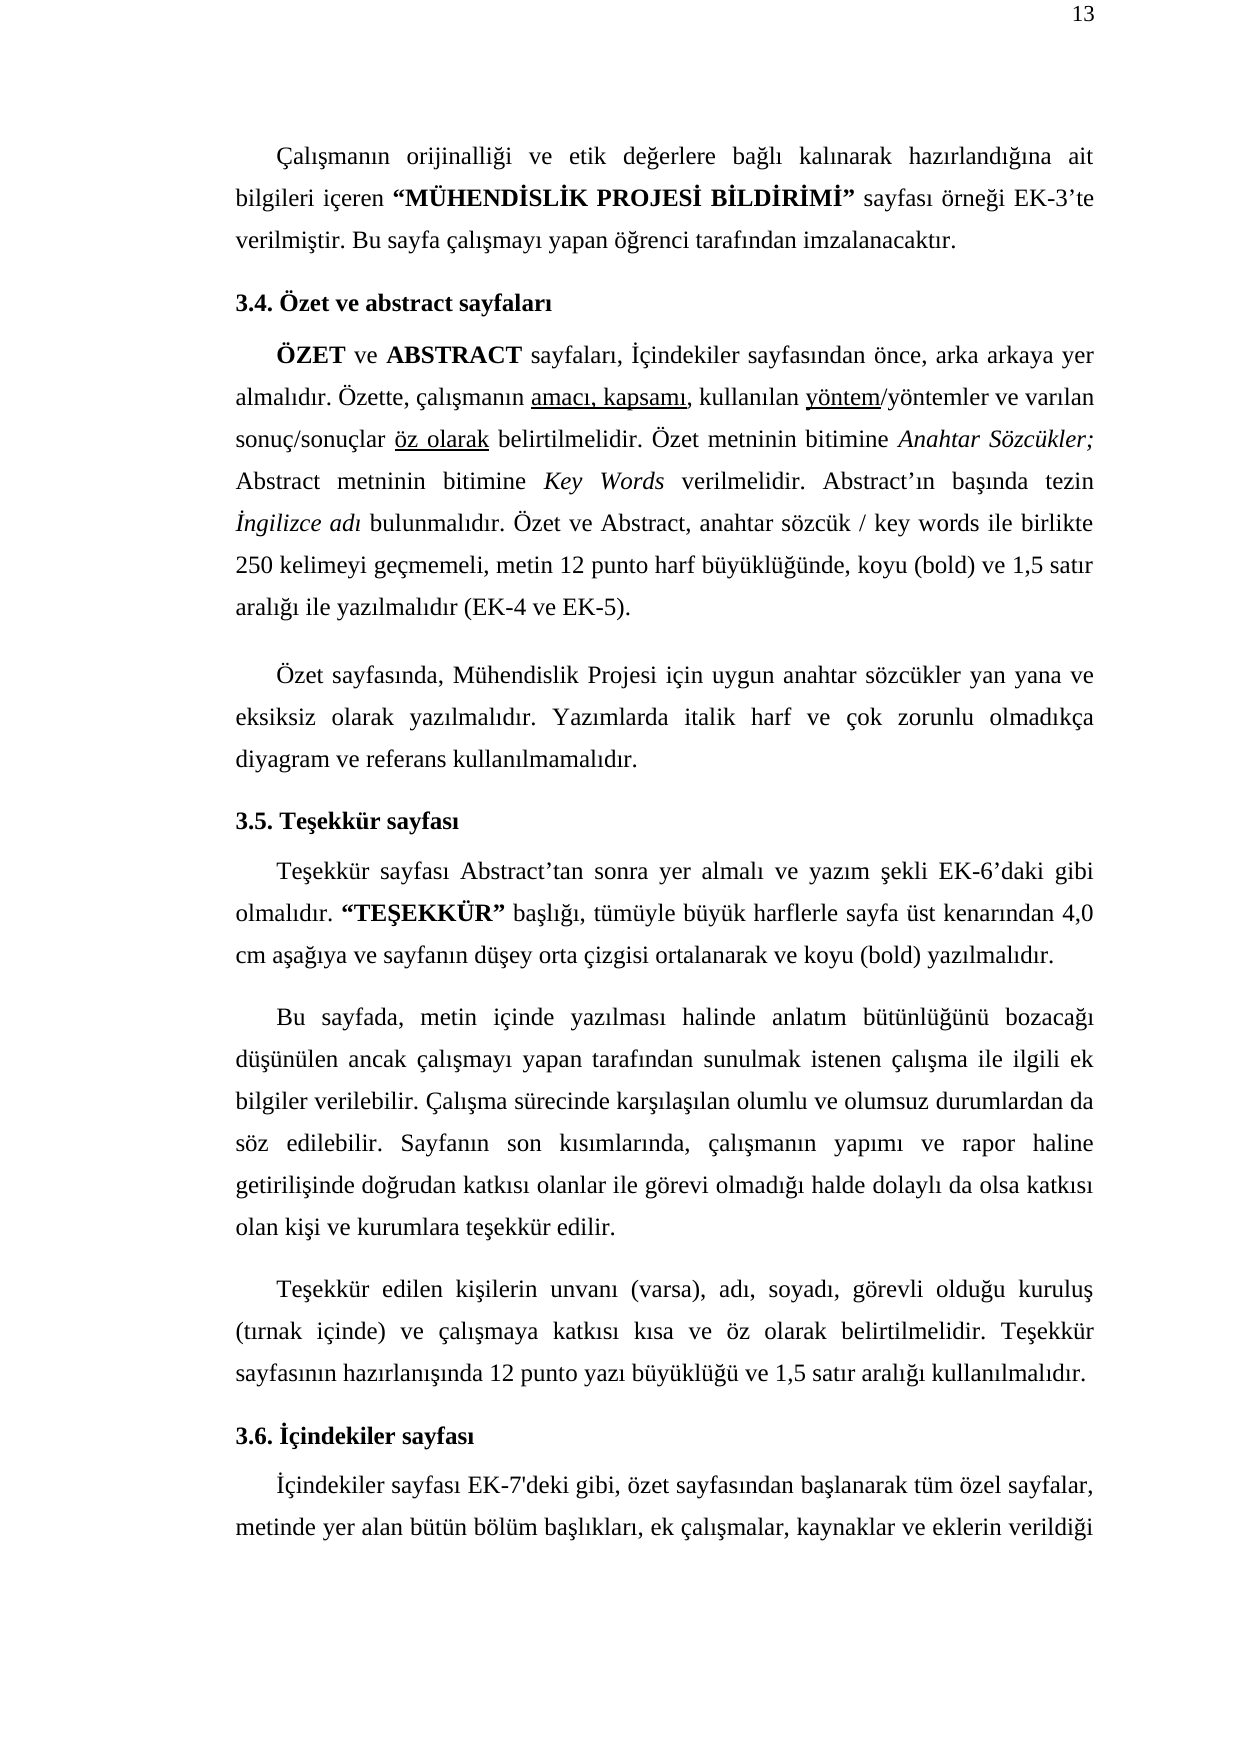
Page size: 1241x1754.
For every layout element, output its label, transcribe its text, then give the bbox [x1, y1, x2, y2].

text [235, 1471, 1094, 1541]
text Teşekkür sayfası Abstract’tan sonra yer almalı ve yazım şekli EK-6’daki gibi olmalıdır. “TEŞEKKÜR” başlığı, tümüyle büyük harflerle sayfa üst kenarından 4,0 cm aşağıya ve sayfanın düşey orta çizgisi ortalanarak ve koyu (bold) yazılmalıdır. [235, 856, 1094, 968]
text Teşekkür edilen kişilerin unvanı (varsa), adı, soyadı, görevli olduğu kuruluş (tırnak içinde) ve çalışmaya katkısı kısa ve öz olarak belirtilmelidir. Teşekkür sayfasının hazırlanışında 12 punto yazı büyüklüğü ve 1,5 satır aralığı kullanılmalıdır. [235, 1274, 1094, 1387]
text Çalışmanın orijinalliği ve etik değerlere bağlı kalınarak hazırlandığına ait bilgileri içeren “MÜHENDİSLİK PROJESİ BİLDİRİMİ” sayfası örneği EK-3’te verilmiştir. Bu sayfa çalışmayı yapan öğrenci tarafından imzalanacaktır. [235, 141, 1094, 254]
text 3.4. Özet ve abstract sayfaları [235, 288, 1094, 316]
text 3.6. İçindekiler sayfası [235, 1421, 1094, 1450]
text ÖZET ve ABSTRACT sayfaları, İçindekiler sayfasından önce, arka arkaya yer almalıdır. Özette, çalışmanın amacı, kapsamı, kullanılan yöntem/yöntemler ve varılan sonuç/sonuçlar öz olarak belirtilmelidir. Özet metninin bitimine Anahtar Sözcükler; Abstract metninin bitimine Key Words verilmelidir. Abstract’ın başında tezin İngilizce adı bulunmalıdır. Özet ve Abstract, anahtar sözcük / key words ile birlikte 250 kelimeyi geçmemeli, metin 12 punto harf büyüklüğünde, koyu (bold) ve 1,5 satır aralığı ile yazılmalıdır (EK-4 ve EK-5). [235, 340, 1094, 620]
text Özet sayfasında, Mühendislik Projesi için uygun anahtar sözcükler yan yana ve eksiksiz olarak yazılmalıdır. Yazımlarda italik harf ve çok zorunlu olmadıkça diyagram ve referans kullanılmamalıdır. [235, 660, 1094, 772]
text Bu sayfada, metin içinde yazılması halinde anlatım bütünlüğünü bozacağı düşünülen ancak çalışmayı yapan tarafından sunulmak istenen çalışma ile ilgili ek bilgiler verilebilir. Çalışma sürecinde karşılaşılan olumlu ve olumsuz durumlardan da söz edilebilir. Sayfanın son kısımlarında, çalışmanın yapımı ve rapor haline getirilişinde doğrudan katkısı olanlar ile görevi olmadığı halde dolaylı da olsa katkısı olan kişi ve kurumlara teşekkür edilir. [235, 1002, 1094, 1241]
text 3.5. Teşekkür sayfası [235, 806, 1094, 835]
